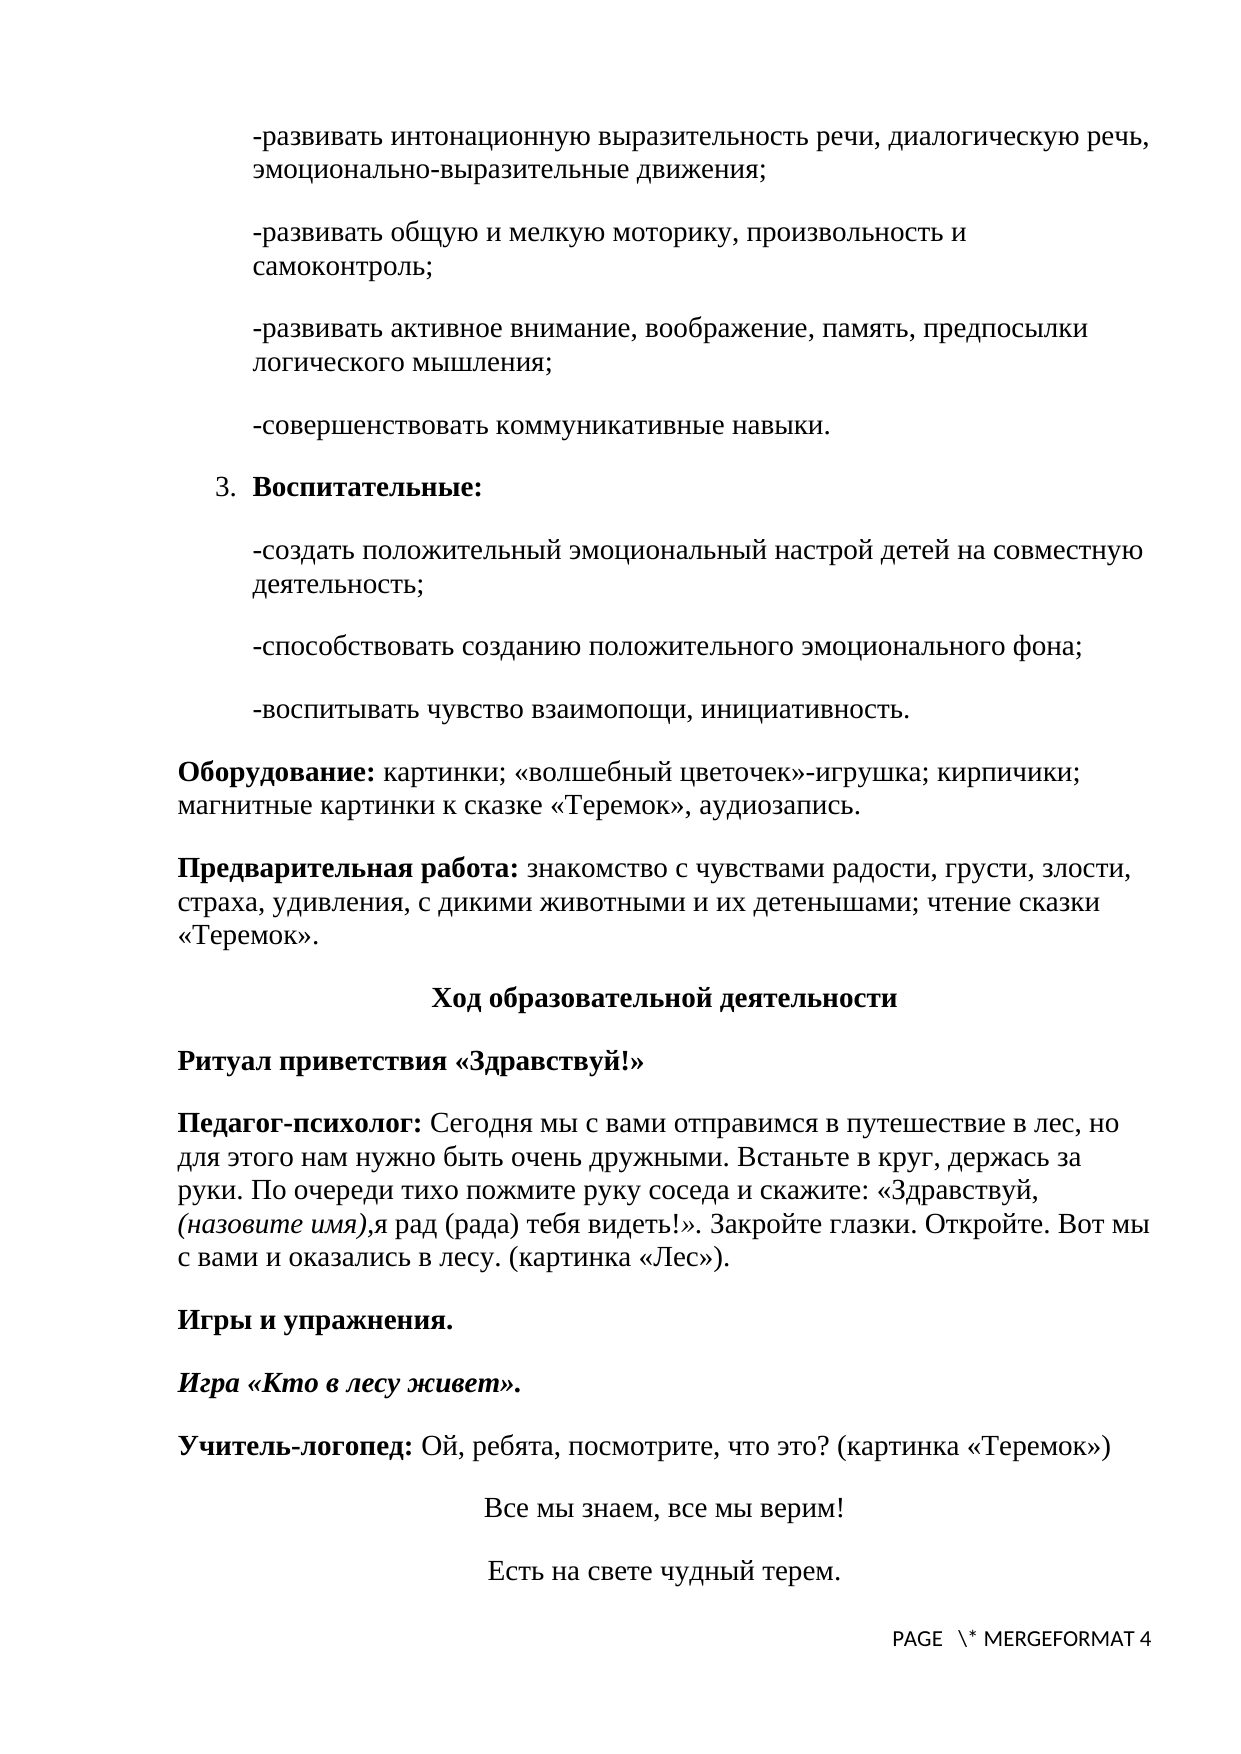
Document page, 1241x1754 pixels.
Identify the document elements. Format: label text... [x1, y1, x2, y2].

text Ритуал приветствия «Здравствуй!» [177, 1043, 1152, 1076]
text Есть на свете чудный терем. [177, 1553, 1152, 1587]
text -развивать активное внимание, воображение, память, предпосылки логического мышления; [252, 311, 1152, 378]
text Оборудование: картинки; «волшебный цветочек»-игрушка; кирпичики; магнитные картинки к сказке «Теремок», аудиозапись. [177, 754, 1152, 821]
text -совершенствовать коммуникативные навыки. [252, 407, 1152, 440]
list Воспитательные: [215, 469, 1152, 503]
text Игра «Кто в лесу живет». [177, 1365, 1152, 1398]
text -воспитывать чувство взаимопощи, инициативность. [252, 691, 1152, 725]
text -развивать интонационную выразительность речи, диалогическую речь, эмоционально-выразительные движения; [252, 118, 1152, 185]
text -развивать общую и мелкую моторику, произвольность и самоконтроль; [252, 214, 1152, 281]
text Учитель-логопед: Ой, ребята, посмотрите, что это? (картинка «Теремок») [177, 1428, 1152, 1461]
text -способствовать созданию положительного эмоционального фона; [252, 628, 1152, 662]
text Предварительная работа: знакомство с чувствами радости, грусти, злости, страха, удивления, с дикими животными и их детенышами; чтение сказки «Теремок». [177, 850, 1152, 951]
text Педагог-психолог: Сегодня мы с вами отправимся в путешествие в лес, но для этого нам нужно быть очень дружными. Встаньте в круг, держась за руки. По очереди тихо пожмите руку соседа и скажите: «Здравствуй, (назовите имя),я рад (рада) тебя видеть!». Закройте глазки. Откройте. Вот мы с вами и оказались в лесу. (картинка «Лес»). [177, 1105, 1152, 1273]
text Ход образовательной деятельности [177, 980, 1152, 1013]
text Все мы знаем, все мы верим! [177, 1490, 1152, 1524]
text -создать положительный эмоциональный настрой детей на совместную деятельность; [252, 532, 1152, 599]
text Игры и упражнения. [177, 1302, 1152, 1336]
